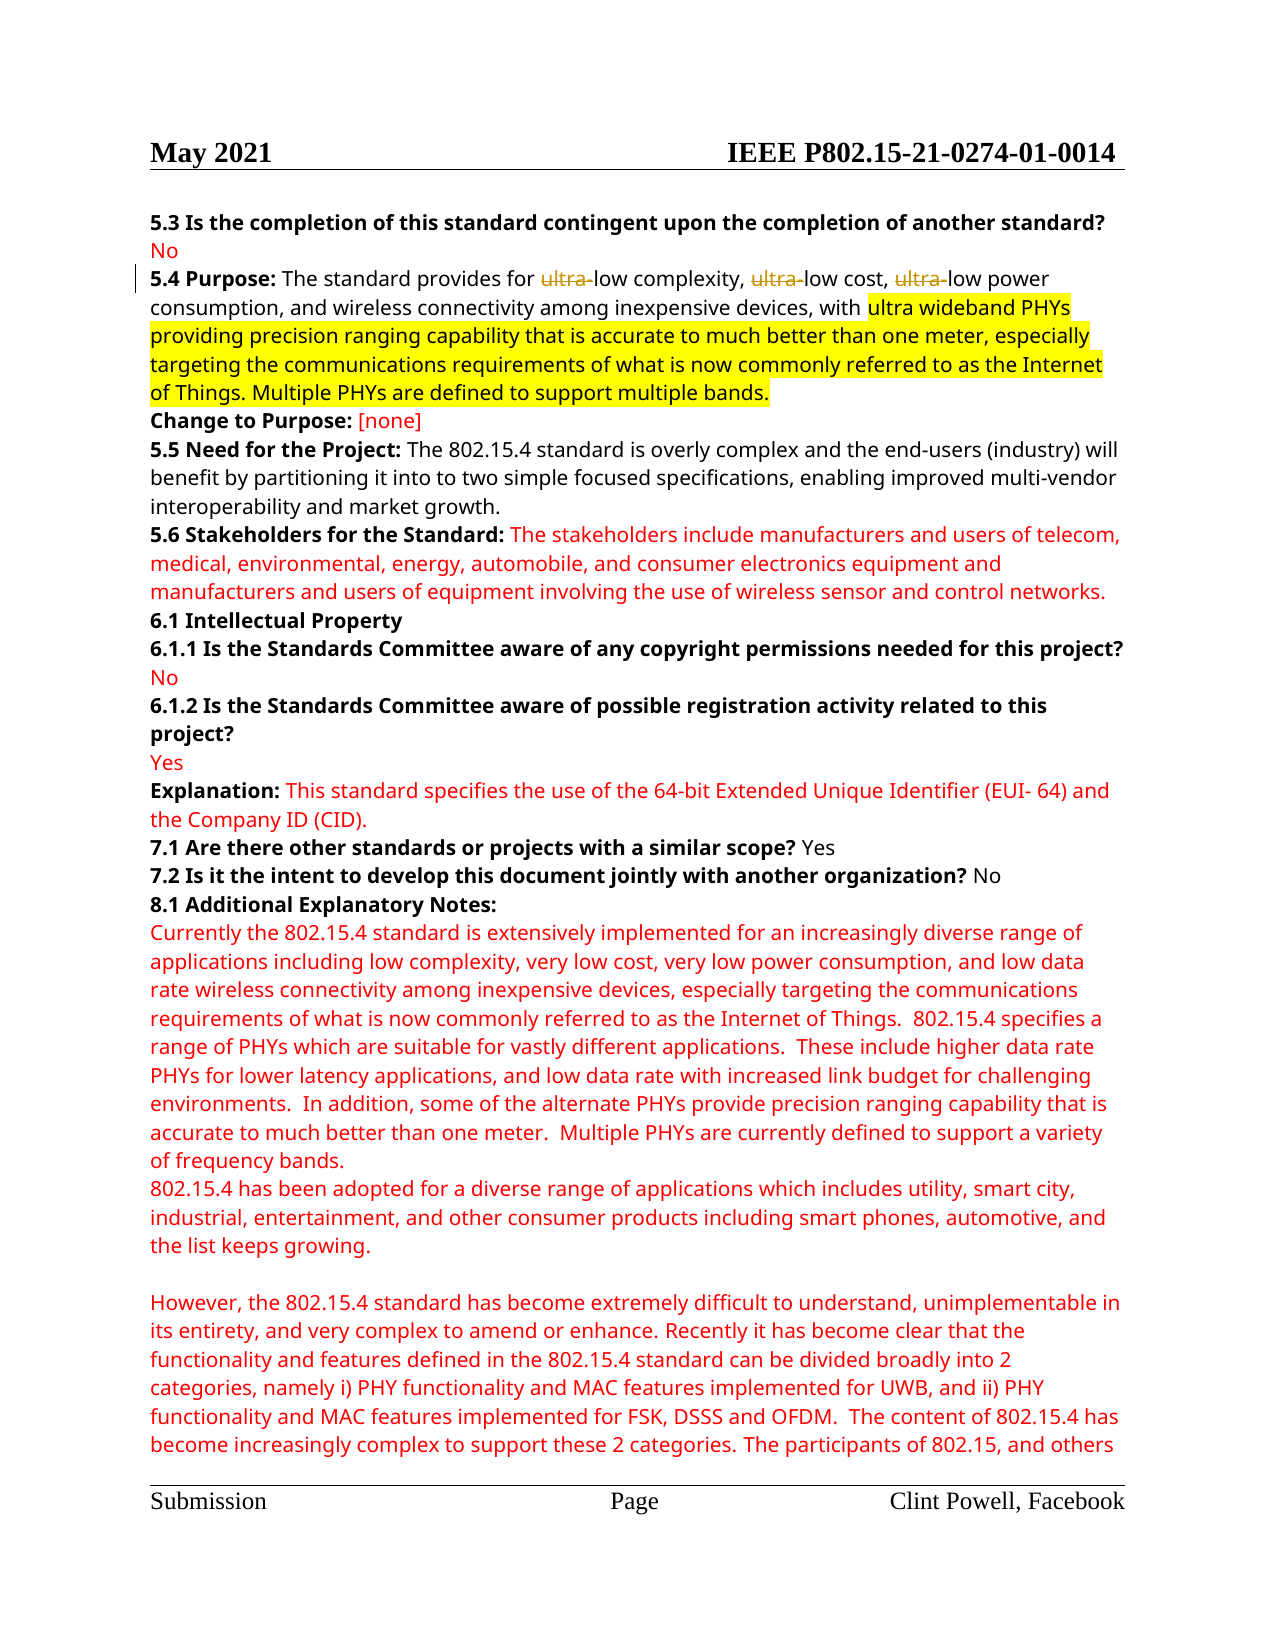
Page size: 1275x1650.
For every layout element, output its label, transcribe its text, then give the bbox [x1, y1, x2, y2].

text 6.1 Intellectual Property [150, 606, 1125, 634]
text 5.3 Is the completion of this standard contingent upon the completion of another standard? No [150, 208, 1125, 264]
text Yes [150, 748, 1125, 776]
text 5.6 Stakeholders for the Standard: The stakeholders include manufacturers and users of telecom, medical, environmental, energy, automobile, and consumer electronics equipment and manufacturers and users of equipment involving the use of wireless sensor and control networks. [150, 520, 1125, 606]
text 802.15.4 has been adopted for a diverse range of applications which includes utility, smart city, industrial, entertainment, and other consumer products including smart phones, automotive, and the list keeps growing. [150, 1174, 1125, 1260]
text 5.5 Need for the Project: The 802.15.4 standard is overly complex and the end-users (industry) will benefit by partitioning it into to two simple focused specifications, enabling improved multi-vendor interoperability and market growth. [150, 435, 1125, 520]
text 7.2 Is it the intent to develop this document jointly with another organization? No [150, 862, 1125, 890]
text 6.1.2 Is the Standards Committee aware of possible registration activity related to this project? [150, 691, 1125, 748]
text Currently the 802.15.4 standard is extensively implemented for an increasingly diverse range of applications including low complexity, very low cost, very low power consumption, and low data rate wireless connectivity among inexpensive devices, especially targeting the communications requirements of what is now commonly referred to as the Internet of Things. 802.15.4 specifies a range of PHYs which are suitable for vastly different applications. These include higher data rate PHYs for lower latency applications, and low data rate with increased link budget for challenging environments. In addition, some of the alternate PHYs provide precision ranging capability that is accurate to much better than one meter. Multiple PHYs are currently defined to support a variety of frequency bands. [150, 918, 1125, 1174]
text No [150, 663, 1125, 691]
text 7.1 Are there other standards or projects with a similar scope? Yes [150, 833, 1125, 862]
text 6.1.1 Is the Standards Committee aware of any copyright permissions needed for this project? [150, 634, 1125, 663]
text 8.1 Additional Explanatory Notes: [150, 890, 1125, 918]
text 5.4 Purpose: The standard provides for low complexity, low cost, low power consumption, and wireless connectivity among inexpensive devices, with ultra wideband PHYs providing precision ranging capability that is accurate to much better than one meter, especially targeting the communications requirements of what is now commonly referred to as the Internet of Things. Multiple PHYs are defined to support multiple bands. [150, 264, 1125, 407]
text Explanation: This standard specifies the use of the 64-bit Extended Unique Identifier (EUI- 64) and the Company ID (CID). [150, 776, 1125, 833]
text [150, 1288, 1125, 1459]
text Change to Purpose: [none] [150, 407, 1125, 435]
